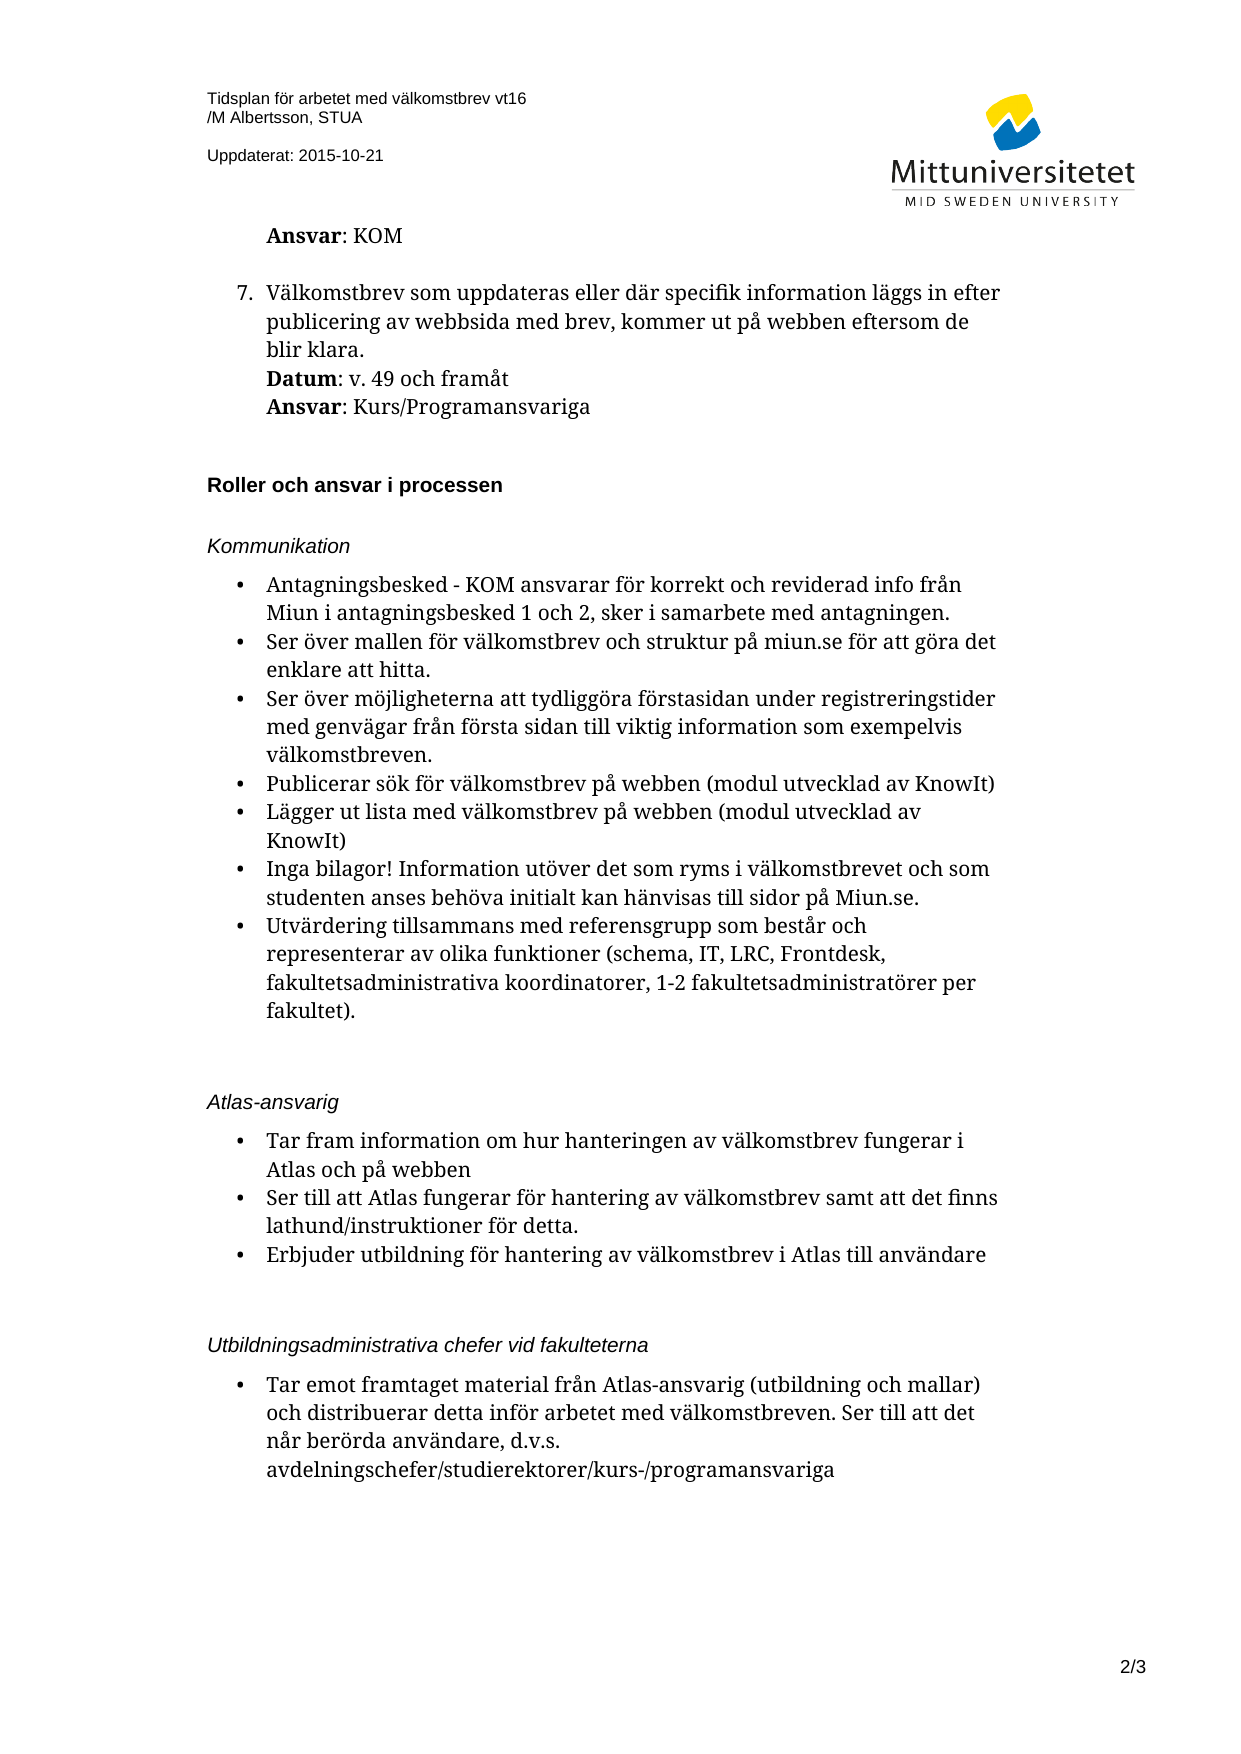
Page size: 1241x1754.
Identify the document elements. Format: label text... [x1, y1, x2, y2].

list • Tar fram information om hur hanteringen av välkomstbrev fungerar i Atlas och på webben [236, 1126, 1004, 1183]
list • Ser över mallen för välkomstbrev och struktur på miun.se för att göra det enklare att hitta. [236, 627, 1004, 684]
list • Inga bilagor! Information utöver det som ryms i välkomstbrevet och som studenten anses behöva initialt kan hänvisas till sidor på Miun.se. [236, 854, 1004, 911]
list • Ser över möjligheterna att tydliggöra förstasidan under registreringstider med genvägar från första sidan till viktig information som exempelvis välkomstbreven. [236, 684, 1004, 769]
list • Lägger ut lista med välkomstbrev på webben (modul utvecklad av KnowIt) [236, 797, 1004, 854]
subtitle Kommunikation [207, 528, 1004, 557]
list Välkomstbrev som uppdateras eller där specifik information läggs in efter publicering av webbsida med brev, kommer ut på webben eftersom de blir klara. Datum: v. 49 och framåt Ansvar: Kurs/Programansvariga [236, 278, 1004, 449]
list • Erbjuder utbildning för hantering av välkomstbrev i Atlas till användare [236, 1240, 1004, 1268]
subtitle Roller och ansvar i processen [207, 468, 1004, 497]
list • Tar emot framtaget material från Atlas-ansvarig (utbildning och mallar) och distribuerar detta inför arbetet med välkomstbreven. Ser till att det når berörda användare, d.v.s. avdelningschefer/studierektorer/kurs-/programansvariga [236, 1370, 1004, 1483]
picture [891, 94, 1135, 206]
list • Publicerar sök för välkomstbrev på webben (modul utvecklad av KnowIt) [236, 769, 1004, 797]
subtitle Utbildningsadministrativa chefer vid fakulteterna [207, 1328, 1004, 1357]
list • Antagningsbesked - KOM ansvarar för korrekt och reviderad info från Miun i antagningsbesked 1 och 2, sker i samarbete med antagningen. [236, 570, 1004, 627]
subtitle Atlas-ansvarig [207, 1084, 1004, 1114]
list • Utvärdering tillsammans med referensgrupp som består och representerar av olika funktioner (schema, IT, LRC, Frontdesk, fakultetsadministrativa koordinatorer, 1-2 fakultetsadministratörer per fakultet). [236, 911, 1004, 1025]
list • Ser till att Atlas fungerar för hantering av välkomstbrev samt att det finns lathund/instruktioner för detta. [236, 1183, 1004, 1240]
